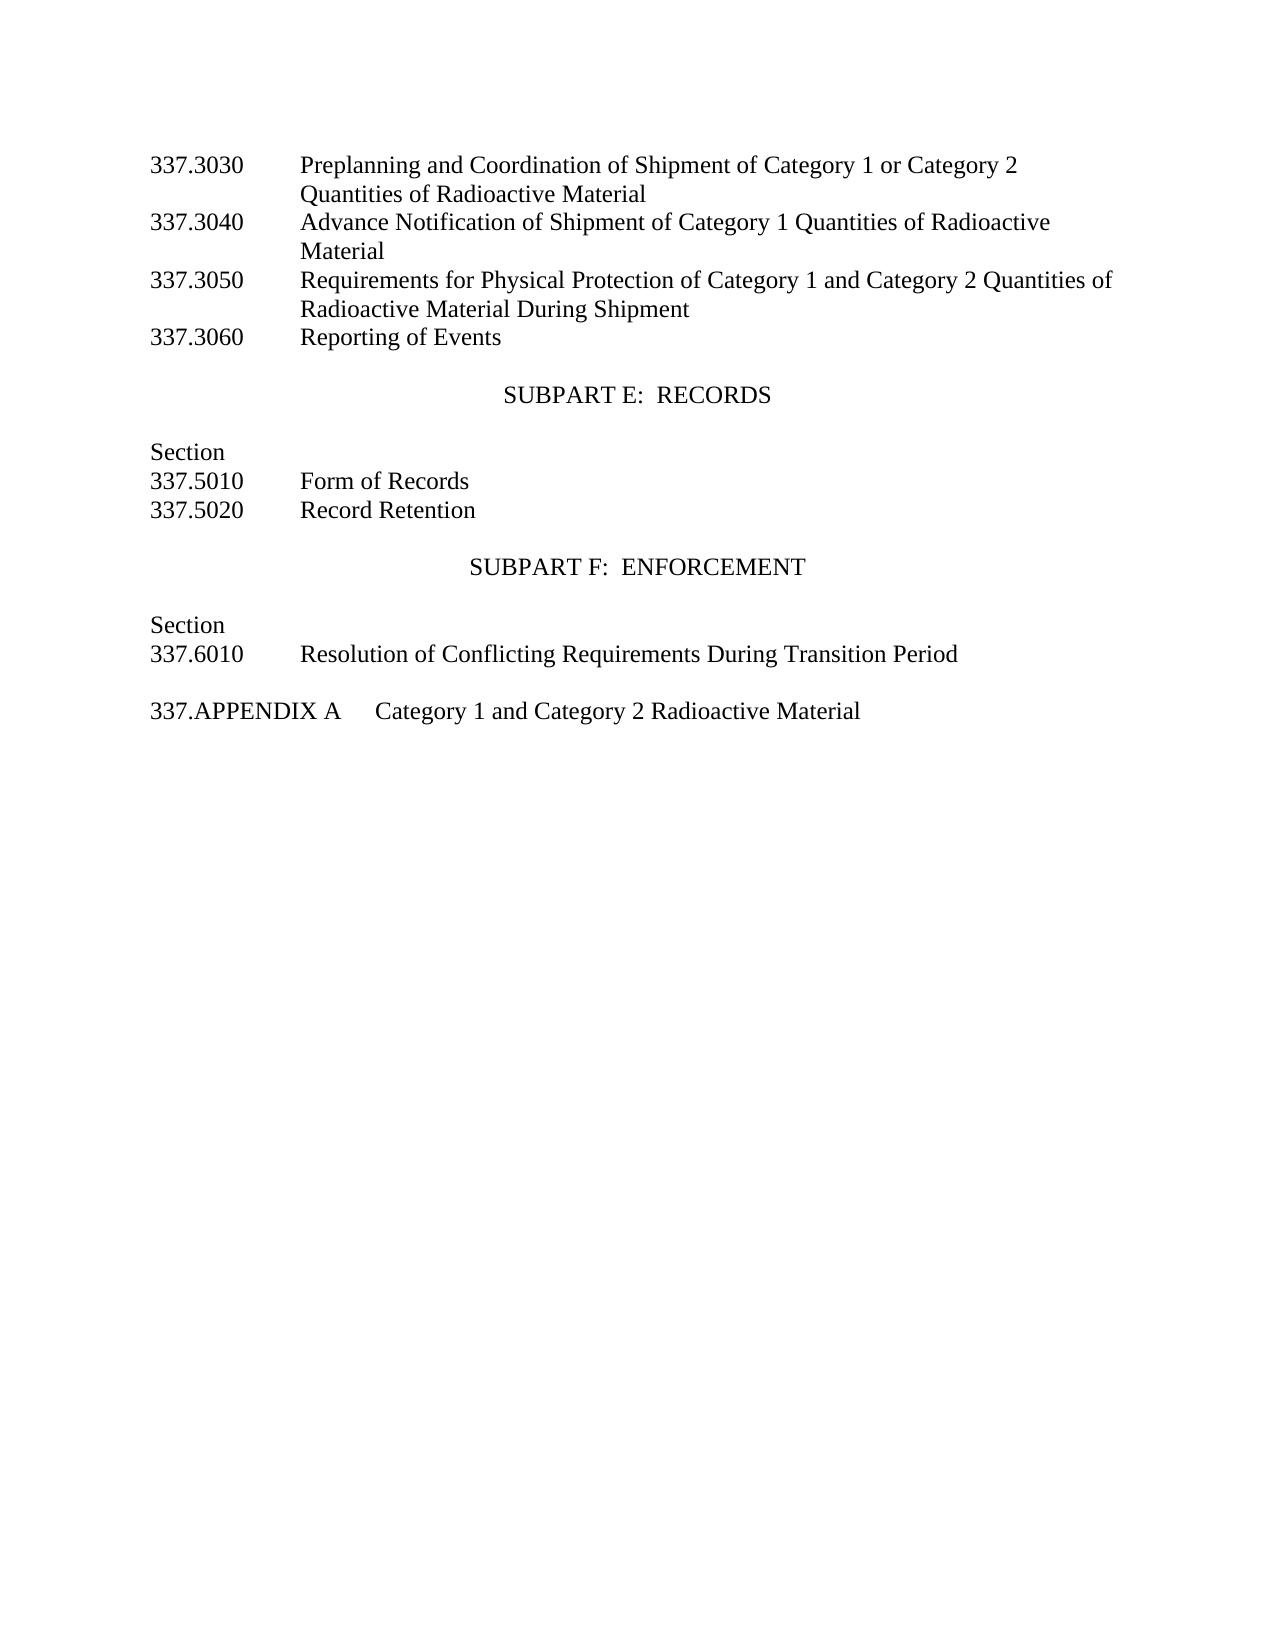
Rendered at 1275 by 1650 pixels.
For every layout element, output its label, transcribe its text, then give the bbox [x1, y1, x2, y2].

text 337.3030 Preplanning and Coordination of Shipment of Category 1 or Category 2 Quantities of Radioactive Material [150, 150, 1125, 207]
text Section [150, 610, 1125, 639]
text Section [150, 437, 1125, 466]
text 337.5010 Form of Records [150, 466, 1125, 495]
text 337.5020 Record Retention [150, 495, 1125, 524]
text 337.3040 Advance Notification of Shipment of Category 1 Quantities of Radioactive Material [150, 207, 1125, 265]
text 337.6010 Resolution of Conflicting Requirements During Transition Period [150, 639, 1125, 667]
text Subpart e: Records [150, 380, 1125, 409]
text Subpart f: Enforcement [150, 552, 1125, 581]
text 337.3050 Requirements for Physical Protection of Category 1 and Category 2 Quantities of Radioactive Material During Shipment [150, 265, 1125, 322]
text 337.3060 Reporting of Events [150, 322, 1125, 351]
text 337.APPENDIX A Category 1 and Category 2 Radioactive Material [150, 696, 1125, 725]
